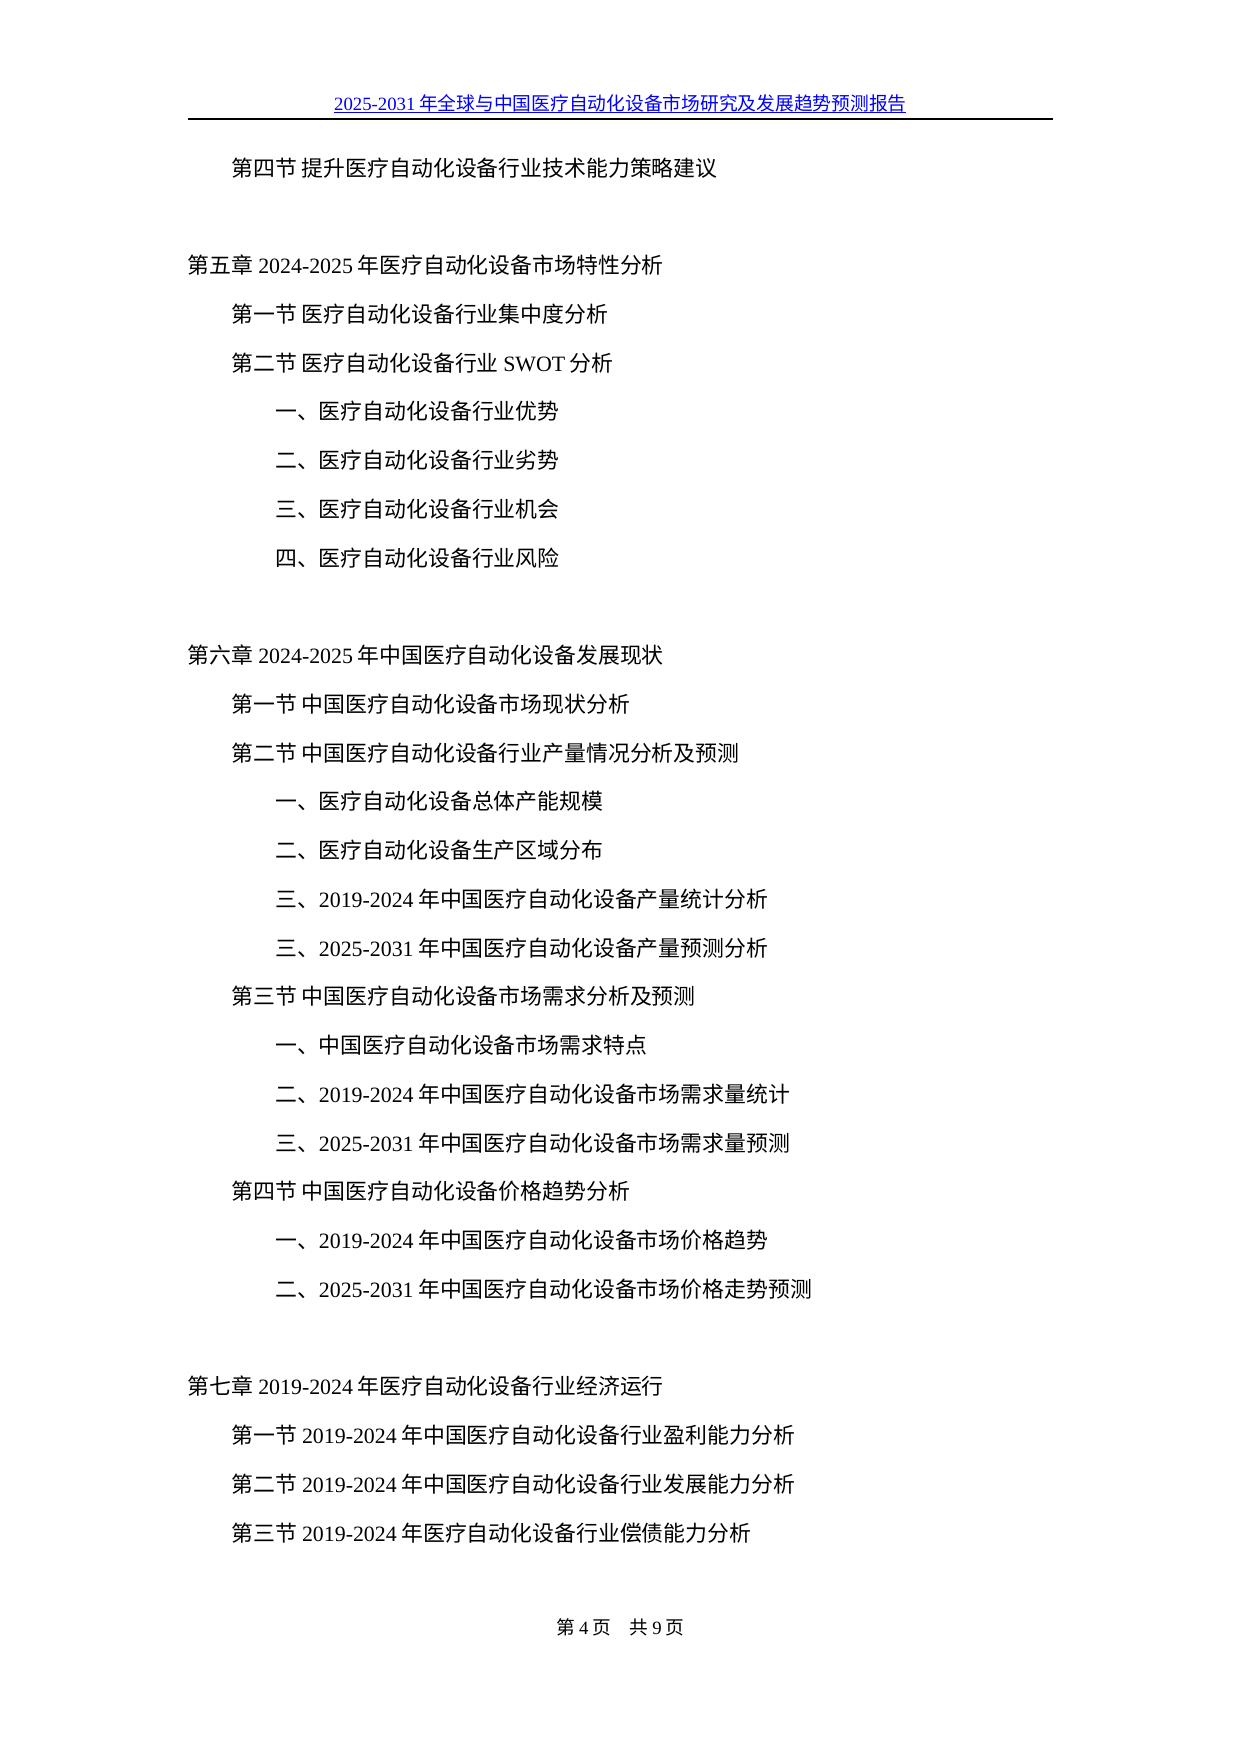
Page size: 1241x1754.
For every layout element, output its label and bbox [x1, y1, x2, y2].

text [187, 150, 1053, 1548]
